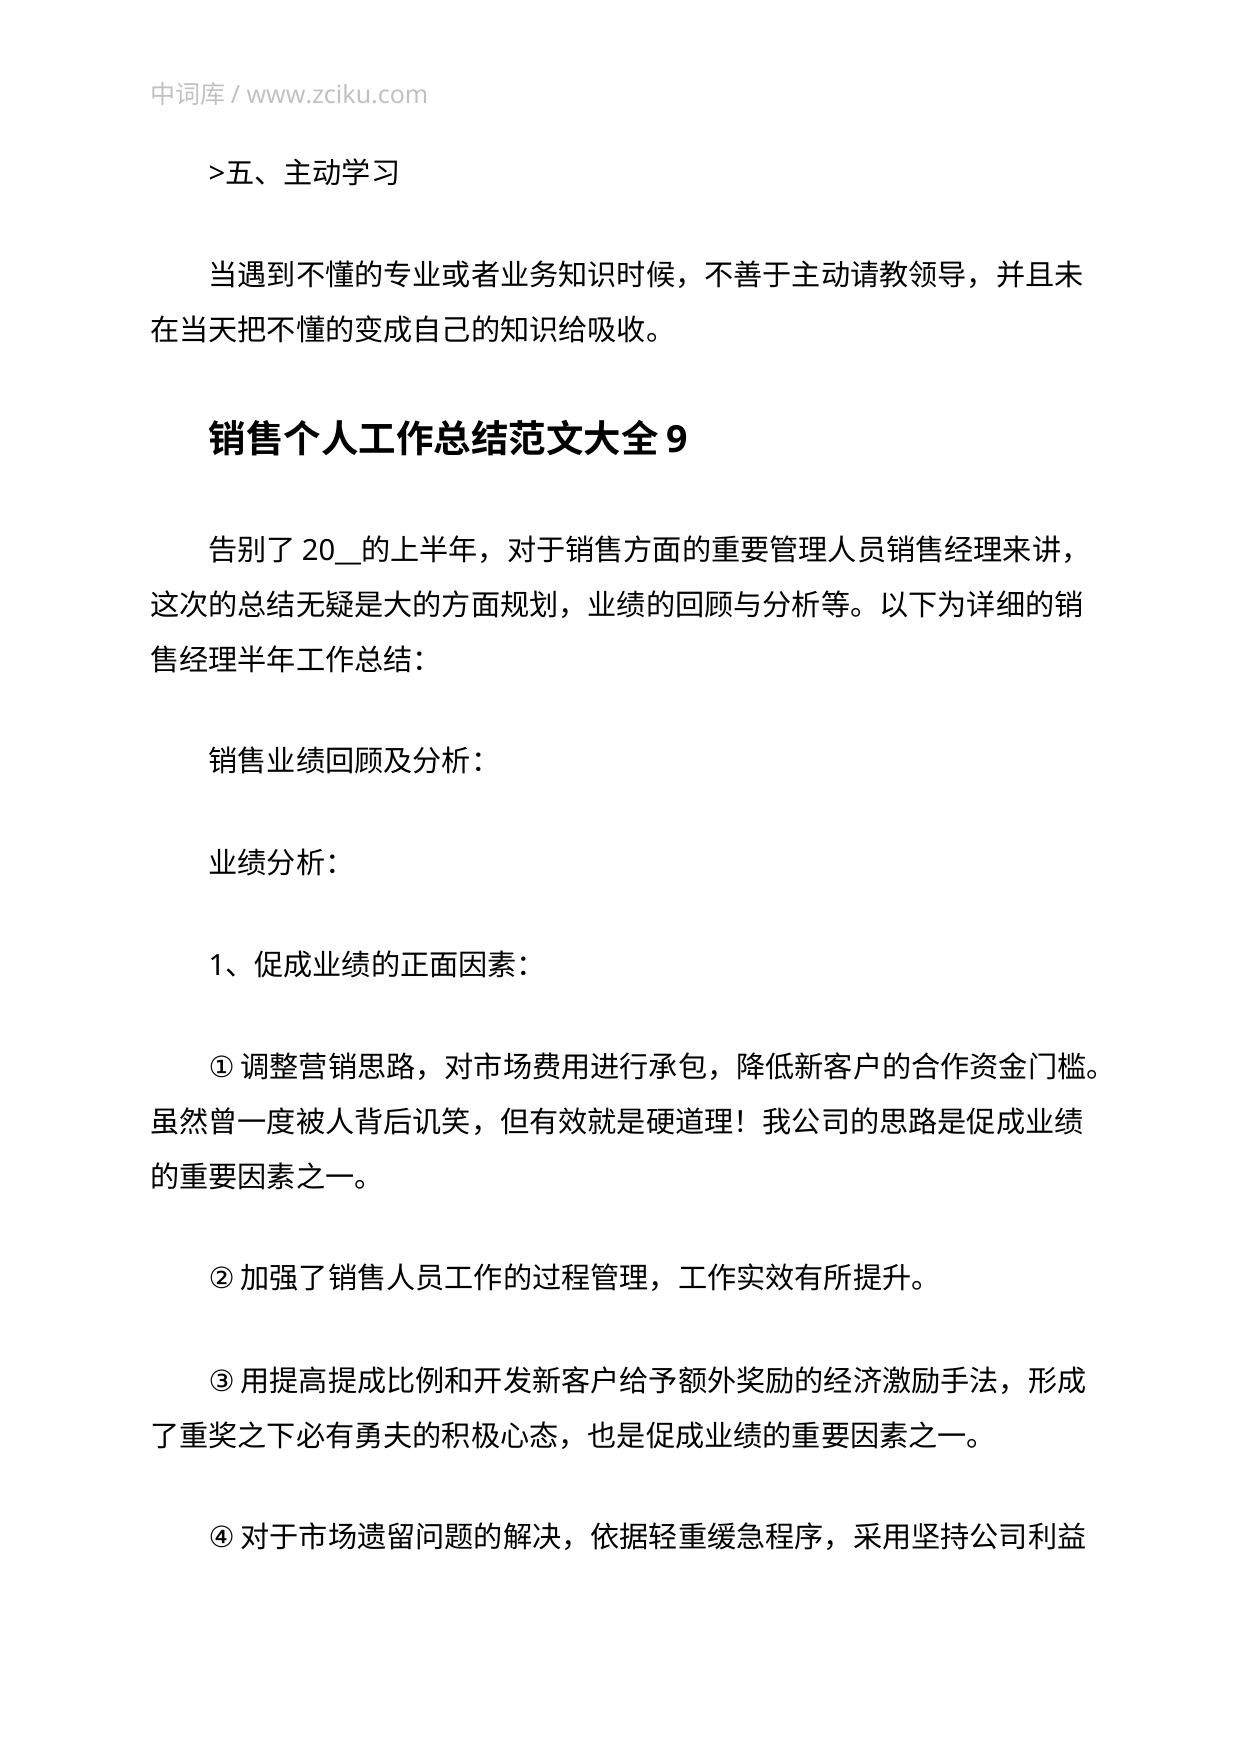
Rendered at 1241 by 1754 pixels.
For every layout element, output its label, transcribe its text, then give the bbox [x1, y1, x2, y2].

text 当遇到不懂的专业或者业务知识时候，不善于主动请教领导，并且未在当天把不懂的变成自己的知识给吸收。 [150, 252, 1090, 349]
text 告别了20__的上半年，对于销售方面的重要管理人员销售经理来讲，这次的总结无疑是大的方面规划，业绩的回顾与分析等。以下为详细的销售经理半年工作总结： [150, 526, 1090, 678]
text 1、促成业绩的正面因素： [150, 941, 1090, 984]
text 销售个人工作总结范文大全9 [150, 409, 1090, 463]
text ③用提高提成比例和开发新客户给予额外奖励的经济激励手法，形成了重奖之下必有勇夫的积极心态，也是促成业绩的重要因素之一。 [150, 1357, 1090, 1454]
text >五、主动学习 [150, 150, 1090, 192]
text 业绩分析： [150, 840, 1090, 882]
text 销售业绩回顾及分析： [150, 738, 1090, 780]
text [150, 1514, 1090, 1556]
text ①调整营销思路，对市场费用进行承包，降低新客户的合作资金门槛。虽然曾一度被人背后讥笑，但有效就是硬道理！我公司的思路是促成业绩的重要因素之一。 [150, 1043, 1090, 1196]
text ②加强了销售人员工作的过程管理，工作实效有所提升。 [150, 1255, 1090, 1297]
